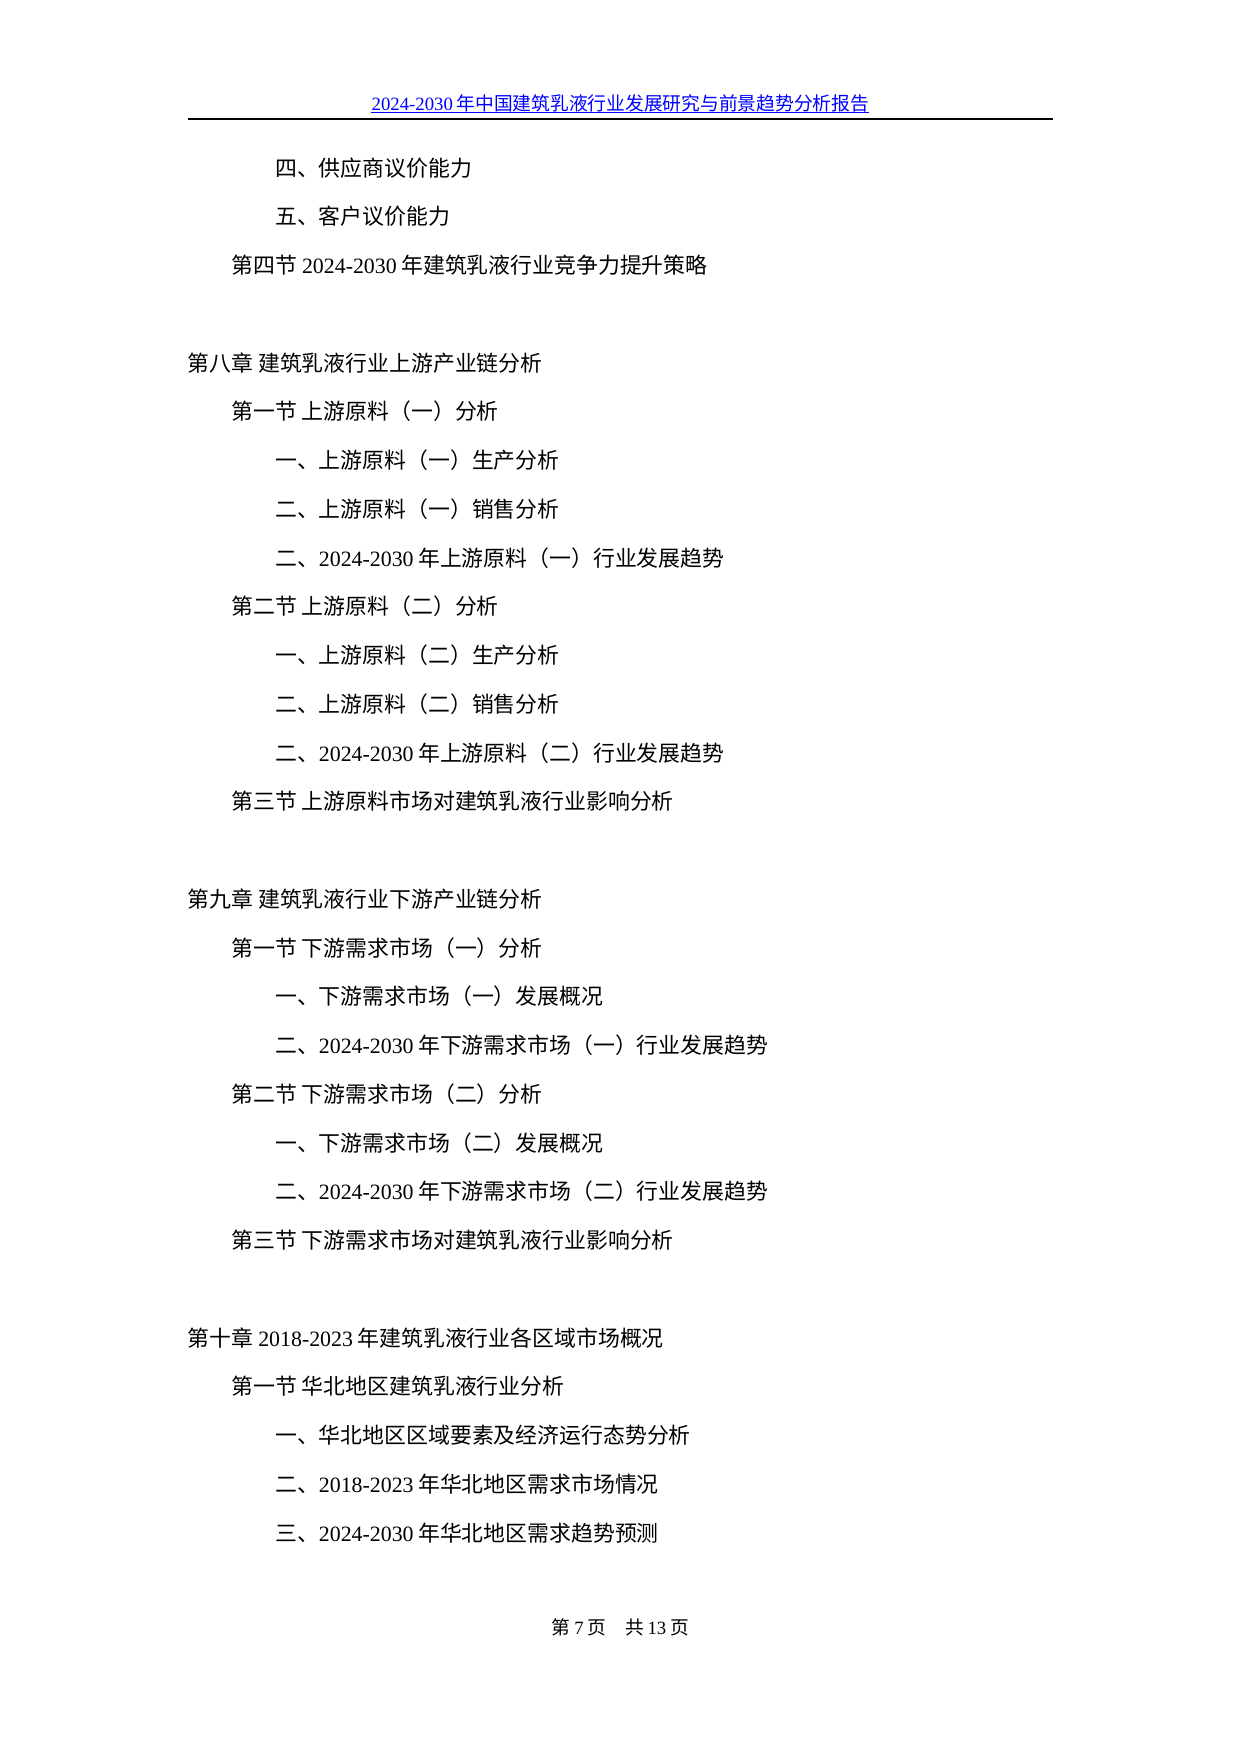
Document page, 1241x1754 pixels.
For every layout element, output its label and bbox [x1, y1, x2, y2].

text [187, 150, 1053, 1548]
